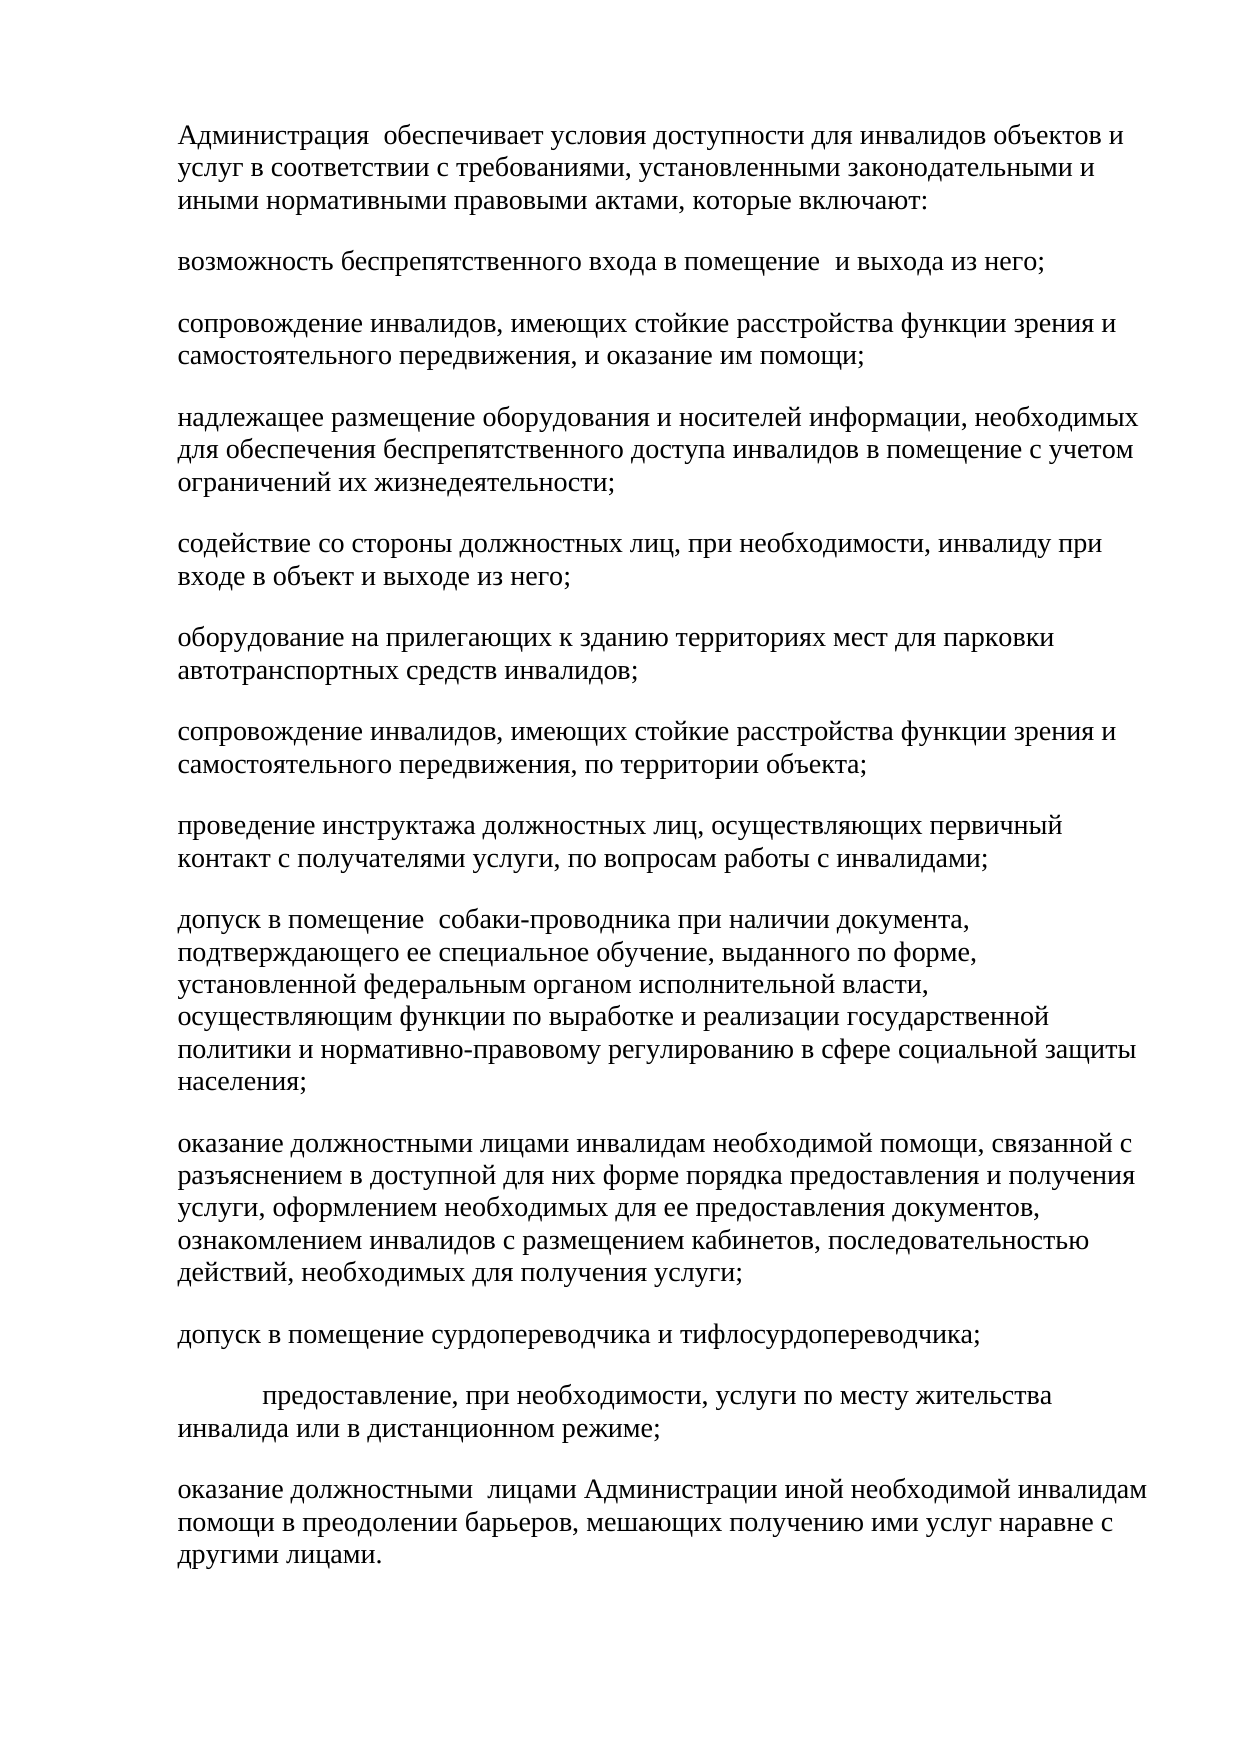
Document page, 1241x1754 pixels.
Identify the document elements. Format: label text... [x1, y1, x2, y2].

text допуск в помещение сурдопереводчика и тифлосурдопереводчика; [177, 1317, 1152, 1349]
text оказание должностными лицами инвалидам необходимой помощи, связанной с разъяснением в доступной для них форме порядка предоставления и получения услуги, оформлением необходимых для ее предоставления документов, ознакомлением инвалидов с размещением кабинетов, последовательностью действий, необходимых для получения услуги; [177, 1126, 1152, 1288]
text оказание должностными лицами Администрации иной необходимой инвалидам помощи в преодолении барьеров, мешающих получению ими услуг наравне с другими лицами. [177, 1472, 1152, 1569]
text возможность беспрепятственного входа в помещение и выхода из него; [177, 244, 1152, 277]
text оборудование на прилегающих к зданию территориях мест для парковки автотранспортных средств инвалидов; [177, 620, 1152, 685]
text сопровождение инвалидов, имеющих стойкие расстройства функции зрения и самостоятельного передвижения, по территории объекта; [177, 714, 1152, 779]
text проведение инструктажа должностных лиц, осуществляющих первичный контакт с получателями услуги, по вопросам работы с инвалидами; [177, 808, 1152, 873]
text Администрация обеспечивает условия доступности для инвалидов объектов и услуг в соответствии с требованиями, установленными законодательными и иными нормативными правовыми актами, которые включают: [177, 118, 1152, 215]
text надлежащее размещение оборудования и носителей информации, необходимых для обеспечения беспрепятственного доступа инвалидов в помещение с учетом ограничений их жизнедеятельности; [177, 400, 1152, 497]
text сопровождение инвалидов, имеющих стойкие расстройства функции зрения и самостоятельного передвижения, и оказание им помощи; [177, 306, 1152, 371]
text содействие со стороны должностных лиц, при необходимости, инвалиду при входе в объект и выходе из него; [177, 526, 1152, 591]
text допуск в помещение собаки-проводника при наличии документа, подтверждающего ее специальное обучение, выданного по форме, установленной федеральным органом исполнительной власти, осуществляющим функции по выработке и реализации государственной политики и нормативно-правовому регулированию в сфере социальной защиты населения; [177, 902, 1152, 1097]
text предоставление, при необходимости, услуги по месту жительства инвалида или в дистанционном режиме; [177, 1378, 1152, 1443]
